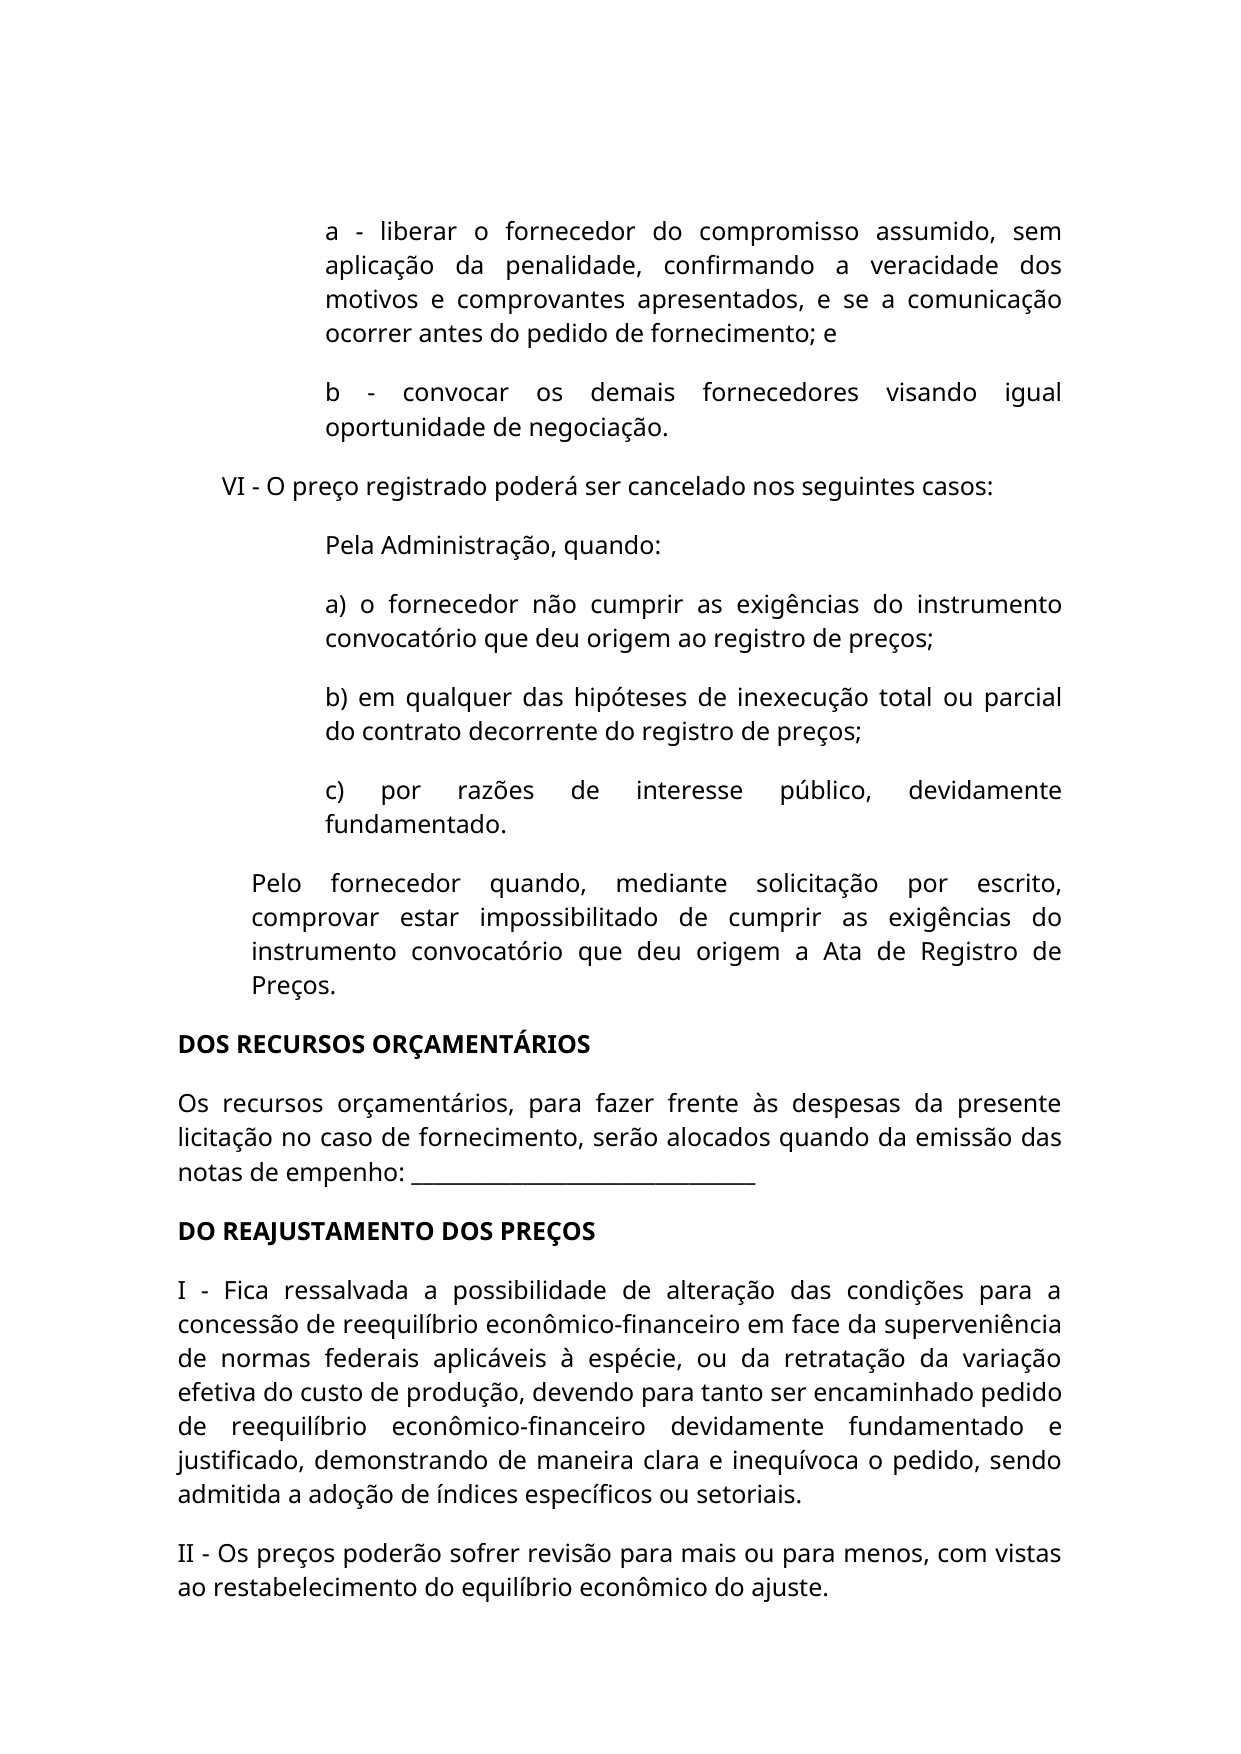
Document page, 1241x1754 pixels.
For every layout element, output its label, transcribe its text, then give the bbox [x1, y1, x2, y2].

text a) o fornecedor não cumprir as exigências do instrumento convocatório que deu origem ao registro de preços; [325, 586, 1063, 654]
text b) em qualquer das hipóteses de inexecução total ou parcial do contrato decorrente do registro de preços; [325, 679, 1063, 748]
text Pela Administração, quando: [325, 527, 1063, 561]
text a - liberar o fornecedor do compromisso assumido, sem aplicação da penalidade, confirmando a veracidade dos motivos e comprovantes apresentados, e se a comunicação ocorrer antes do pedido de fornecimento; e [325, 214, 1063, 350]
text VI - O preço registrado poderá ser cancelado nos seguintes casos: [177, 468, 1063, 502]
text Pelo fornecedor quando, mediante solicitação por escrito, comprovar estar impossibilitado de cumprir as exigências do instrumento convocatório que deu origem a Ata de Registro de Preços. [251, 866, 1063, 1002]
text II - Os preços poderão sofrer revisão para mais ou para menos, com vistas ao restabelecimento do equilíbrio econômico do ajuste. [177, 1536, 1063, 1604]
text c) por razões de interesse público, devidamente fundamentado. [325, 773, 1063, 841]
text DOS RECURSOS ORÇAMENTÁRIOS [177, 1027, 1063, 1061]
text I - Fica ressalvada a possibilidade de alteração das condições para a concessão de reequilíbrio econômico-financeiro em face da superveniência de normas federais aplicáveis à espécie, ou da retratação da variação efetiva do custo de produção, devendo para tanto ser encaminhado pedido de reequilíbrio econômico-financeiro devidamente fundamentado e justificado, demonstrando de maneira clara e inequívoca o pedido, sendo admitida a adoção de índices específicos ou setoriais. [177, 1272, 1063, 1511]
text DO REAJUSTAMENTO DOS PREÇOS [177, 1213, 1063, 1247]
text b - convocar os demais fornecedores visando igual oportunidade de negociação. [325, 375, 1063, 443]
text Os recursos orçamentários, para fazer frente às despesas da presente licitação no caso de fornecimento, serão alocados quando da emissão das notas de empenho: _______________________________ [177, 1086, 1063, 1188]
